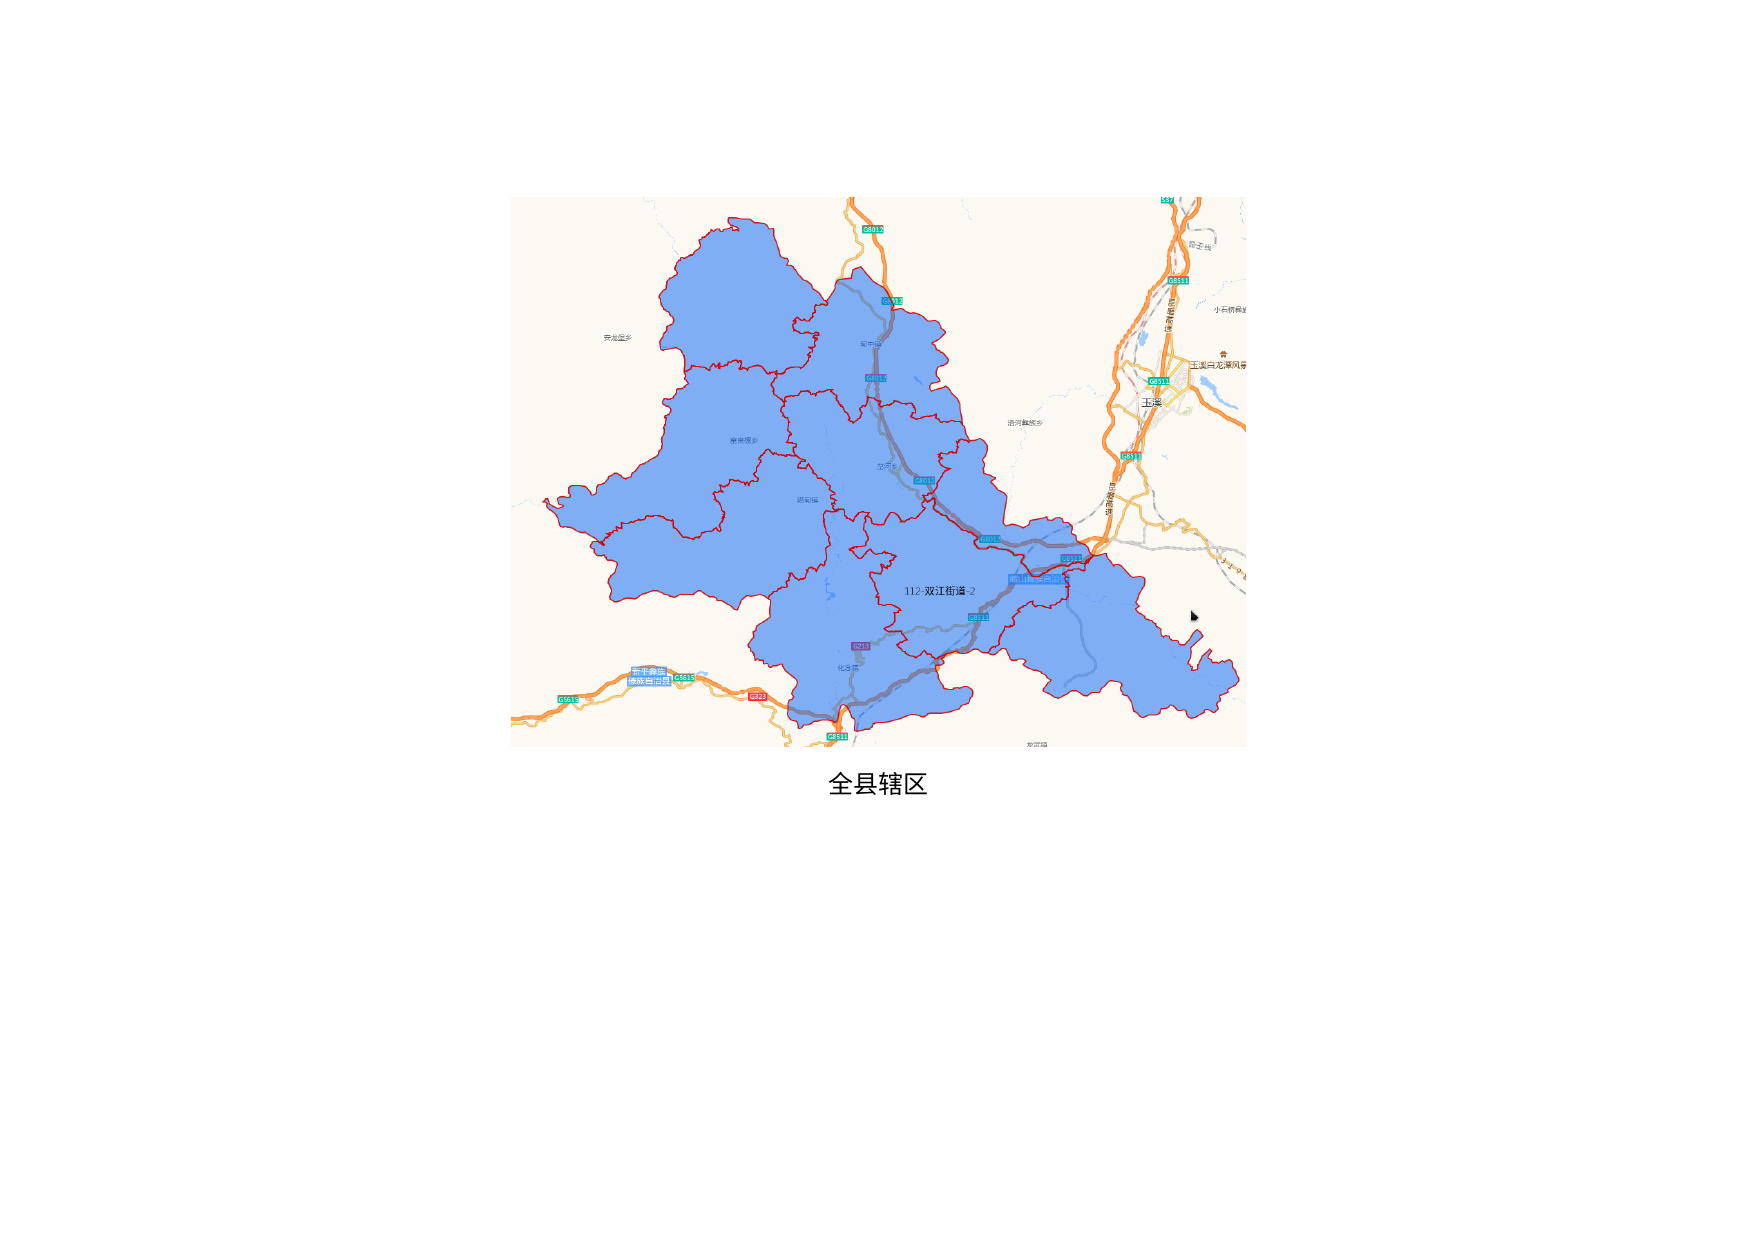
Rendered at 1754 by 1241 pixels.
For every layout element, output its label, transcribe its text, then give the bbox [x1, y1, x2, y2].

picture [510, 197, 1247, 747]
text 全县辖区 [150, 750, 1607, 815]
